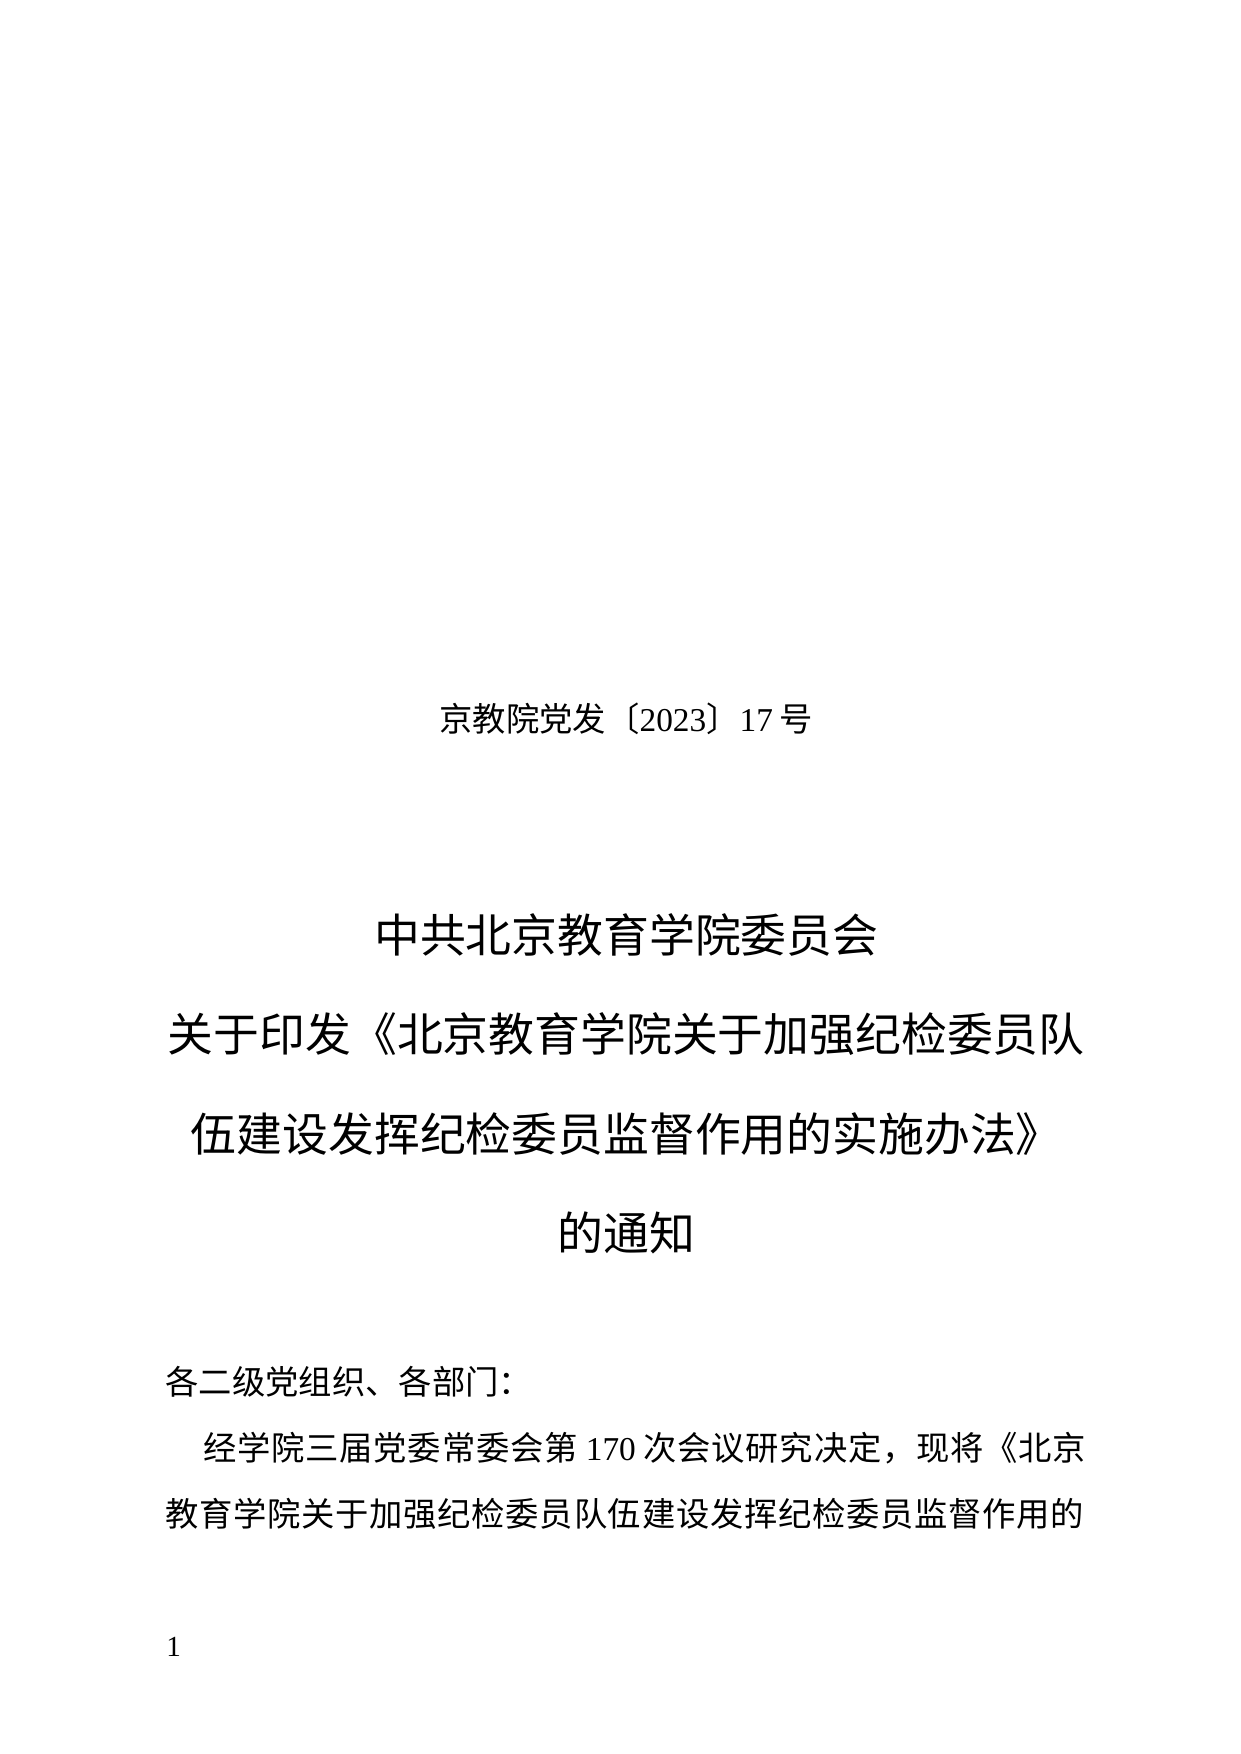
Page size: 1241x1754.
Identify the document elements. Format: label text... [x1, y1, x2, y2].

text 的通知 [165, 1181, 1087, 1280]
text 各二级党组织、各部门： [165, 1347, 1087, 1413]
text 京教院党发〔2023〕17号 [165, 684, 1087, 750]
text 中共北京教育学院委员会 [165, 883, 1087, 982]
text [165, 1413, 1087, 1545]
text 关于印发《北京教育学院关于加强纪检委员队伍建设发挥纪检委员监督作用的实施办法》 [165, 982, 1087, 1181]
